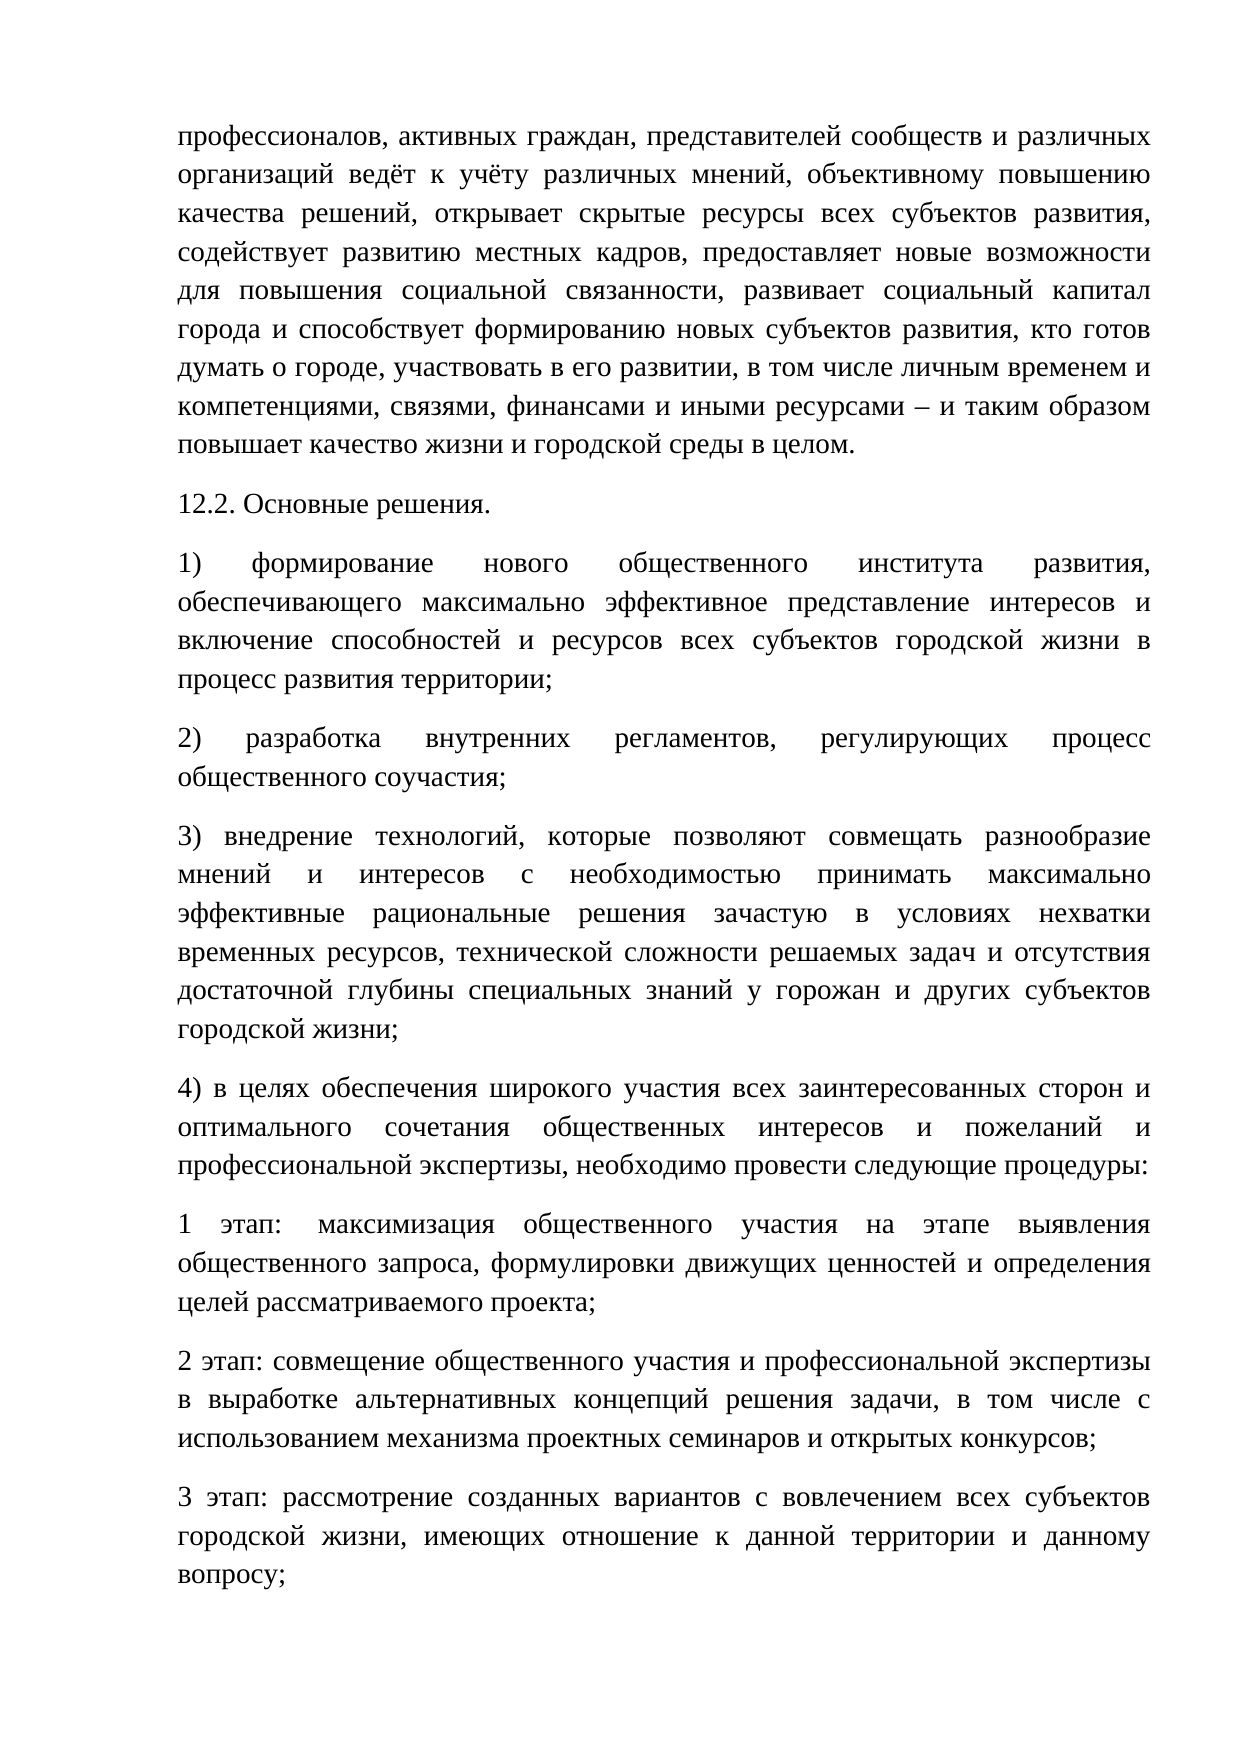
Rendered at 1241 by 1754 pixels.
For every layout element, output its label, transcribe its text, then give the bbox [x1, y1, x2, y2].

text 1 этап: максимизация общественного участия на этапе выявления общественного запроса, формулировки движущих ценностей и определения целей рассматриваемого проекта; [177, 1207, 1152, 1317]
text 12.2. Основные решения. [177, 486, 1152, 519]
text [177, 118, 1152, 460]
text 2) разработка внутренних регламентов, регулирующих процесс общественного соучастия; [177, 720, 1152, 792]
text 2 этап: совмещение общественного участия и профессиональной экспертизы в выработке альтернативных концепций решения задачи, в том числе с использованием механизма проектных семинаров и открытых конкурсов; [177, 1343, 1152, 1454]
text 3) внедрение технологий, которые позволяют совмещать разнообразие мнений и интересов с необходимостью принимать максимально эффективные рациональные решения зачастую в условиях нехватки временных ресурсов, технической сложности решаемых задач и отсутствия достаточной глубины специальных знаний у горожан и других субъектов городской жизни; [177, 818, 1152, 1044]
text 1) формирование нового общественного института развития, обеспечивающего максимально эффективное представление интересов и включение способностей и ресурсов всех субъектов городской жизни в процесс развития территории; [177, 545, 1152, 694]
text 3 этап: рассмотрение созданных вариантов с вовлечением всех субъектов городской жизни, имеющих отношение к данной территории и данному вопросу; [177, 1479, 1152, 1590]
text 4) в целях обеспечения широкого участия всех заинтересованных сторон и оптимального сочетания общественных интересов и пожеланий и профессиональной экспертизы, необходимо провести следующие процедуры: [177, 1070, 1152, 1181]
